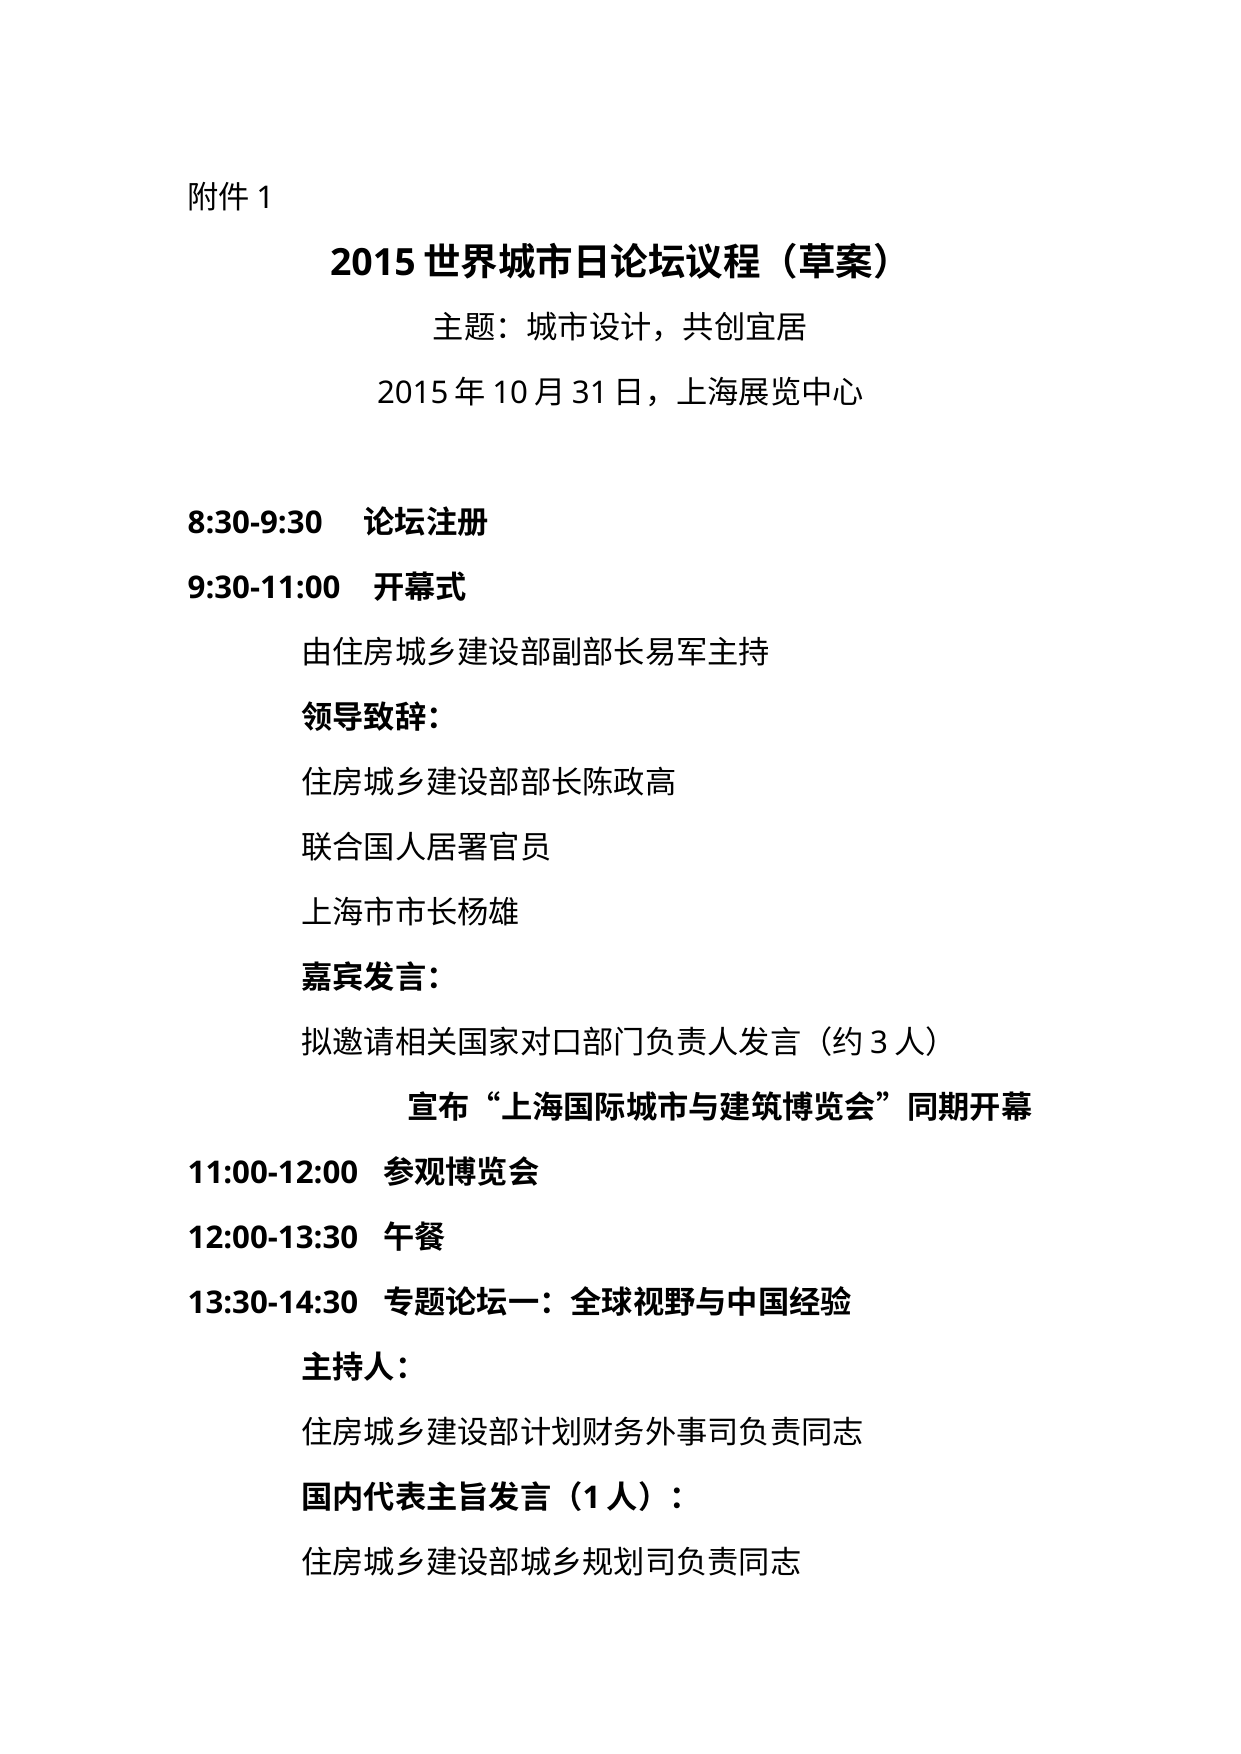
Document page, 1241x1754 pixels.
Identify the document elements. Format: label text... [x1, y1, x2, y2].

text 12:00-13:30 午餐 [187, 1202, 1053, 1267]
text 拟邀请相关国家对口部门负责人发言（约3人） [187, 1007, 1053, 1072]
text 联合国人居署官员 [187, 812, 1053, 877]
text 国内代表主旨发言（1人）： [187, 1462, 1053, 1527]
text 住房城乡建设部计划财务外事司负责同志 [187, 1397, 1053, 1462]
text 由住房城乡建设部副部长易军主持 [187, 617, 1053, 682]
text 附件1 [187, 162, 1053, 227]
text 住房城乡建设部部长陈政高 [187, 747, 1053, 812]
text 宣布“上海国际城市与建筑博览会”同期开幕 [187, 1072, 1053, 1137]
text 主题：城市设计，共创宜居 [187, 292, 1053, 357]
text 领导致辞： [187, 682, 1053, 747]
text 2015年10月31日，上海展览中心 [187, 357, 1053, 422]
text 住房城乡建设部城乡规划司负责同志 [187, 1527, 1053, 1592]
text 2015世界城市日论坛议程（草案） [187, 227, 1053, 292]
text 9:30-11:00 开幕式 [187, 552, 1053, 617]
text 嘉宾发言： [187, 942, 1053, 1007]
text 主持人： [187, 1332, 1053, 1397]
text 8:30-9:30 论坛注册 [187, 487, 1053, 552]
text 11:00-12:00 参观博览会 [187, 1137, 1053, 1202]
text 上海市市长杨雄 [187, 877, 1053, 942]
text 13:30-14:30 专题论坛一：全球视野与中国经验 [187, 1267, 1053, 1332]
